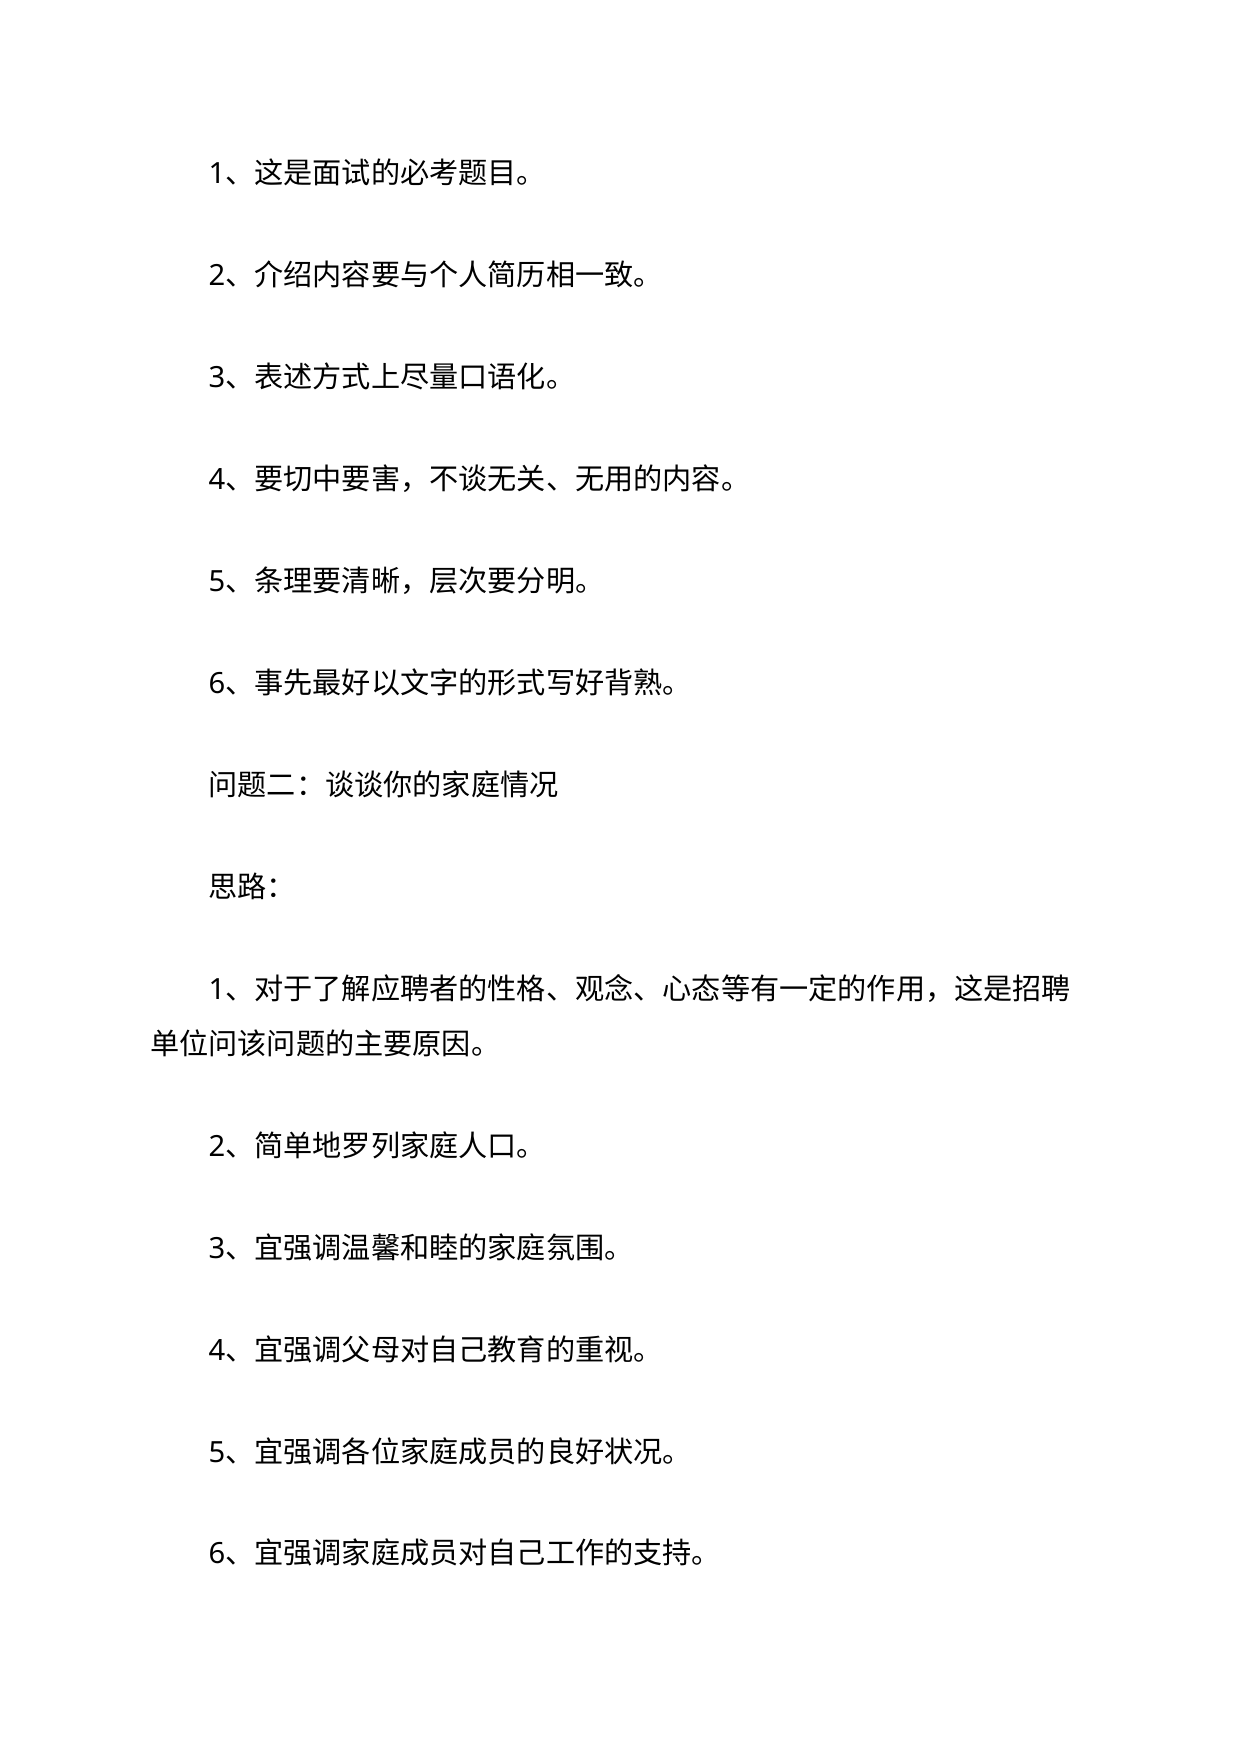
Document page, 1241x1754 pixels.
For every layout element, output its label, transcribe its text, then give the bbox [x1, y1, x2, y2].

text 1、对于了解应聘者的性格、观念、心态等有一定的作用，这是招聘单位问该问题的主要原因。 [150, 965, 1090, 1063]
text 6、宜强调家庭成员对自己工作的支持。 [150, 1530, 1090, 1572]
text 2、简单地罗列家庭人口。 [150, 1122, 1090, 1164]
text 6、事先最好以文字的形式写好背熟。 [150, 660, 1090, 702]
text 2、介绍内容要与个人简历相一致。 [150, 252, 1090, 294]
text 1、这是面试的必考题目。 [150, 150, 1090, 192]
text 思路： [150, 864, 1090, 906]
text 3、宜强调温馨和睦的家庭氛围。 [150, 1224, 1090, 1267]
text 3、表述方式上尽量口语化。 [150, 354, 1090, 396]
text 4、要切中要害，不谈无关、无用的内容。 [150, 456, 1090, 498]
text 5、宜强调各位家庭成员的良好状况。 [150, 1428, 1090, 1471]
text 5、条理要清晰，层次要分明。 [150, 558, 1090, 600]
text 问题二：谈谈你的家庭情况 [150, 762, 1090, 804]
text 4、宜强调父母对自己教育的重视。 [150, 1326, 1090, 1368]
